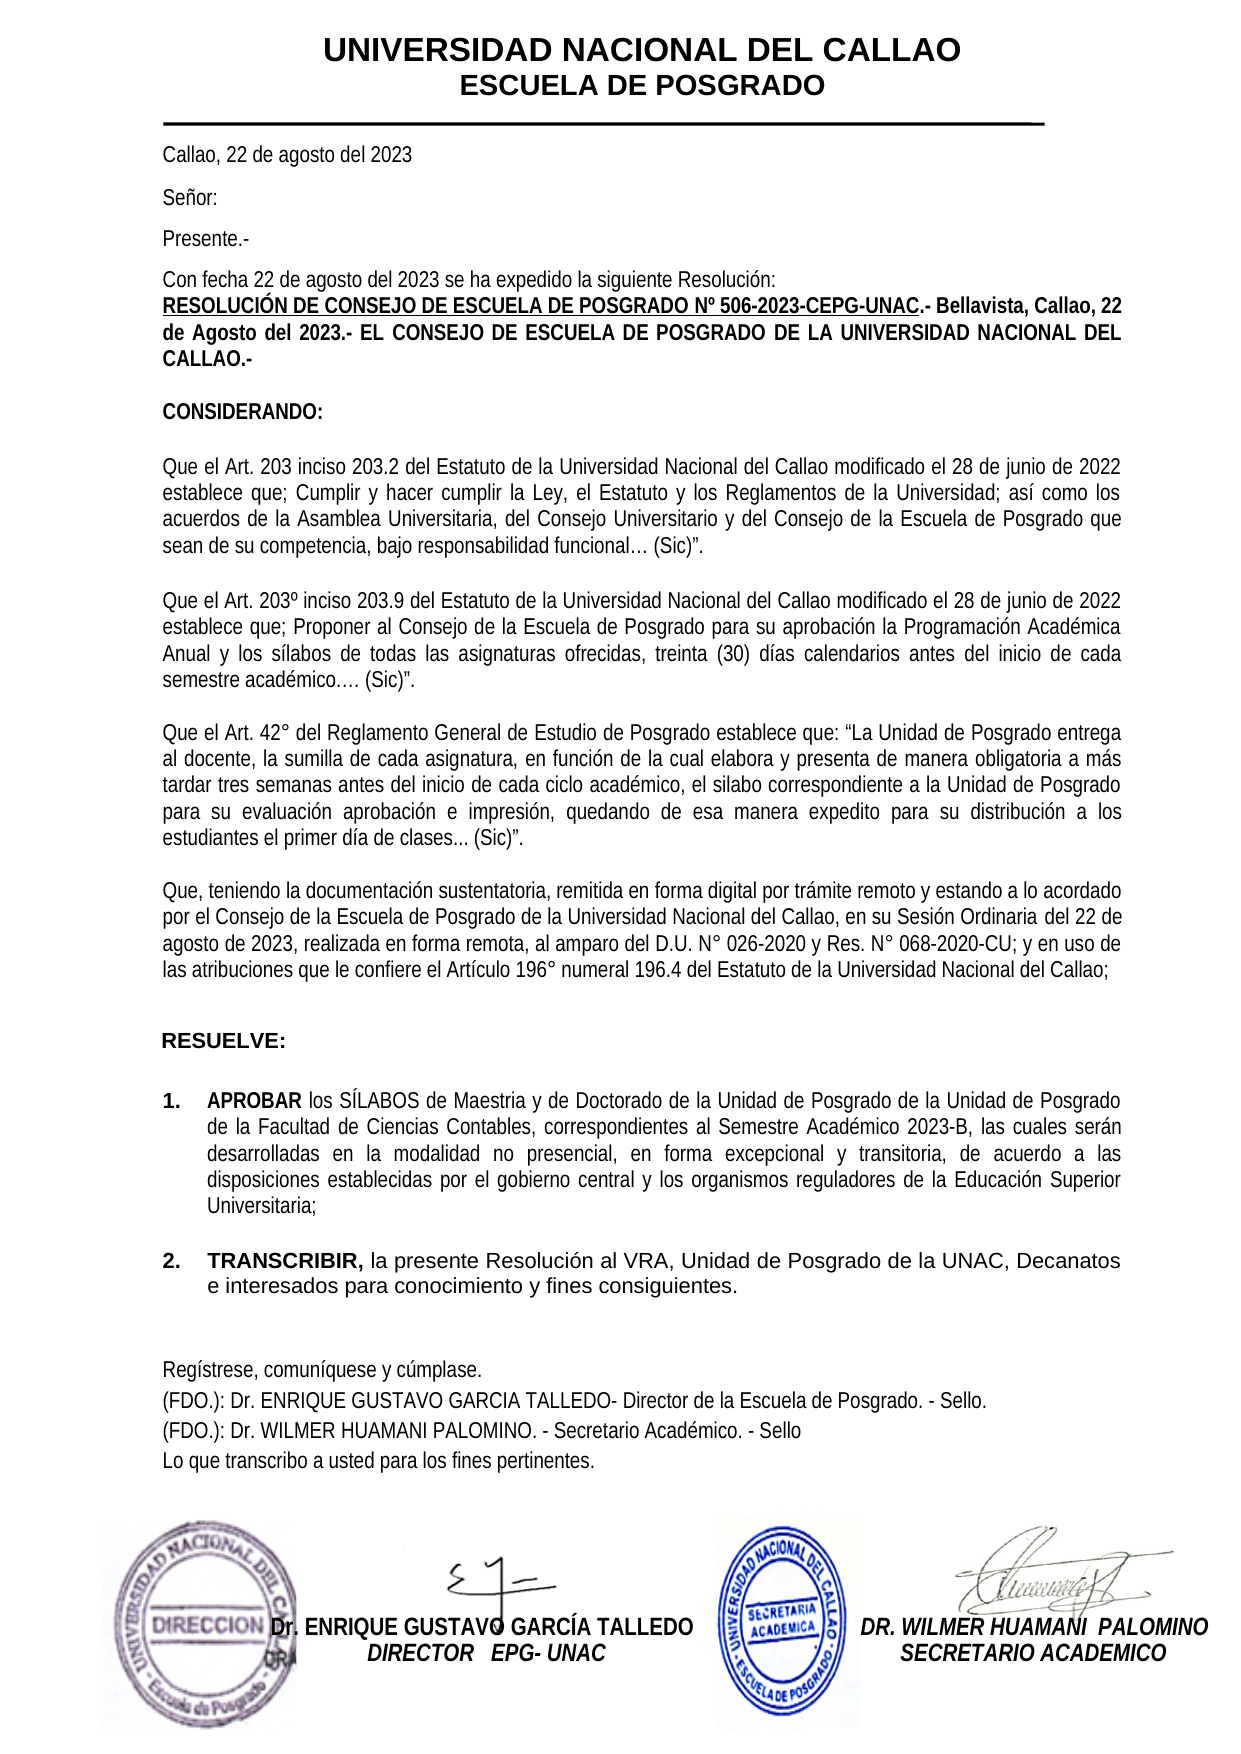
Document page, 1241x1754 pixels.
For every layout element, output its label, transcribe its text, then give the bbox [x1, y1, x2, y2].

text CONSIDERANDO: [162, 398, 1122, 424]
picture [102, 1520, 297, 1734]
list TRANSCRIBIR, la presente Resolución al VRA, Unidad de Posgrado de la UNAC, Decanatos e interesados para conocimiento y fines consiguientes. [162, 1247, 1122, 1299]
text RESOLUCIÓN DE consejo de ESCUELA DE POSGRADO Nº 506-2023-CEPG-UNAC.- Bellavista, Callao, 22 de Agosto del 2023.- EL consejo de ESCUELA DE POSGRADO DE LA UNIVERSIDAD NACIONAL DEL CALLAO.- [162, 292, 1122, 371]
text Regístrese, comuníquese y cúmplase. [162, 1356, 1122, 1383]
picture [714, 1667, 864, 1735]
text Que el Art. 203 inciso 203.2 del Estatuto de la Universidad Nacional del Callao modificado el 28 de junio de 2022 establece que; Cumplir y hacer cumplir la Ley, el Estatuto y los Reglamentos de la Universidad; así como los acuerdos de la Asamblea Universitaria, del Consejo Universitario y del Consejo de la Escuela de Posgrado que sean de su competencia, bajo responsabilidad funcional… (Sic)”. [162, 453, 1122, 558]
text DIRECTOR EPG- UNAC SECRETARIO ACADEMICO [162, 1641, 1240, 1667]
text (FDO.): Dr. WILMER HUAMANI PALOMINO. - Secretario Académico. - Sello [162, 1417, 1122, 1443]
text Señor: [162, 184, 1122, 211]
text Que el Art. 42° del Reglamento General de Estudio de Posgrado establece que: “La Unidad de Posgrado entrega al docente, la sumilla de cada asignatura, en función de la cual elabora y presenta de manera obligatoria a más tardar tres semanas antes del inicio de cada ciclo académico, el silabo correspondiente a la Unidad de Posgrado para su evaluación aprobación e impresión, quedando de esa manera expedito para su distribución a los estudiantes el primer día de clases... (Sic)”. [162, 719, 1122, 850]
picture [943, 1520, 1174, 1615]
text Que el Art. 203º inciso 203.9 del Estatuto de la Universidad Nacional del Callao modificado el 28 de junio de 2022 establece que; Proponer al Consejo de la Escuela de Posgrado para su aprobación la Programación Académica Anual y los sílabos de todas las asignaturas ofrecidas, treinta (30) días calendarios antes del inicio de cada semestre académico.… (Sic)”. [162, 587, 1122, 692]
text Callao, 22 de agosto del 2023 [162, 141, 1122, 168]
text Dr. ENRIQUE GUSTAVO GARCÍA TALLEDO DR. WILMER HUAMANI PALOMINO [162, 1615, 1240, 1641]
text Con fecha 22 de agosto del 2023 se ha expedido la siguiente Resolución: [162, 266, 1122, 292]
text (FDO.): Dr. ENRIQUE GUSTAVO GARCIA TALLEDO- Director de la Escuela de Posgrado. - Sello. [162, 1387, 1122, 1413]
picture [380, 1523, 645, 1615]
text Presente.- [162, 225, 1122, 251]
text RESUELVE: [161, 1028, 1122, 1053]
text Lo que transcribo a usted para los fines pertinentes. [162, 1447, 1122, 1473]
picture [714, 1503, 864, 1615]
list APROBAR los SÍLABOS de Maestria y de Doctorado de la Unidad de Posgrado de la Unidad de Posgrado de la Facultad de Ciencias Contables, correspondientes al Semestre Académico 2023-B, las cuales serán desarrolladas en la modalidad no presencial, en forma excepcional y transitoria, de acuerdo a las disposiciones establecidas por el gobierno central y los organismos reguladores de la Educación Superior Universitaria; [162, 1087, 1122, 1219]
text Que, teniendo la documentación sustentatoria, remitida en forma digital por trámite remoto y estando a lo acordado por el Consejo de la Escuela de Posgrado de la Universidad Nacional del Callao, en su Sesión Ordinaria del 22 de agosto de 2023, realizada en forma remota, al amparo del D.U. N° 026-2020 y Res. N° 068-2020-CU; y en uso de las atribuciones que le confiere el Artículo 196° numeral 196.4 del Estatuto de la Universidad Nacional del Callao; [162, 877, 1122, 982]
